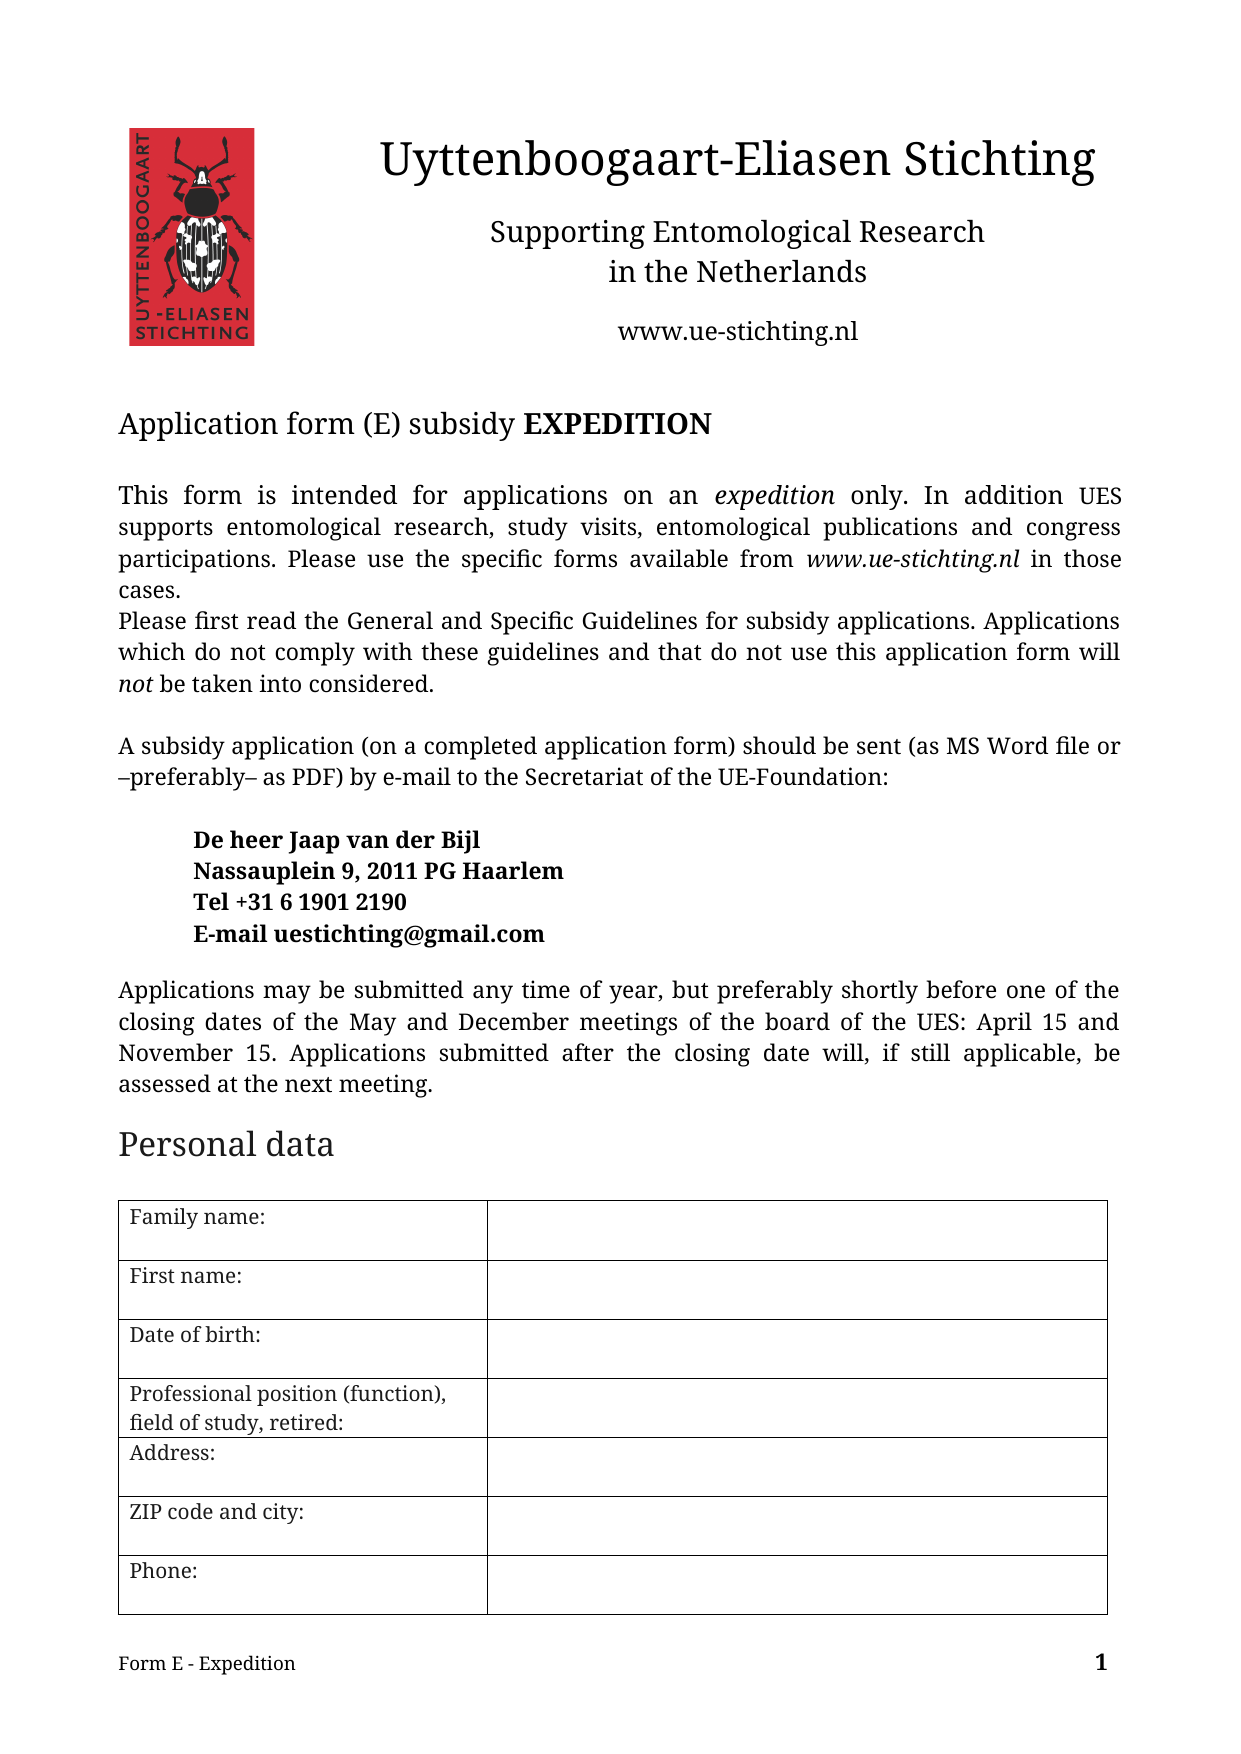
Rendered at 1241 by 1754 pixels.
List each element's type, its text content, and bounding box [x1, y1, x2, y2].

table_cell [488, 1556, 1107, 1614]
text Please first read the General and Specific Guidelines for subsidy applications. Applications which do not comply with these guidelines and that do not use this application form will not be taken into considered. [118, 605, 1122, 699]
table_cell Professional position (function), field of study, retired: [119, 1379, 487, 1437]
table_header Family name: [119, 1201, 487, 1259]
table_cell Address: [119, 1438, 487, 1496]
text Tel +31 6 1901 2190 [193, 886, 1122, 918]
table_cell Date of birth: [119, 1320, 487, 1378]
table_header Uyttenboogaart-Eliasen Stichting Supporting Entomological Research in the Netherlands www.ue-stichting.nl [313, 103, 1162, 370]
picture [129, 128, 255, 346]
table_cell [488, 1320, 1107, 1378]
text Applications may be submitted any time of year, but preferably shortly before one of the closing dates of the May and December meetings of the board of the UES: April 15 and November 15. Applications submitted after the closing date will, if still applicable, be assessed at the next meeting. [118, 974, 1122, 1099]
table_cell Phone: [119, 1556, 487, 1614]
table_cell First name: [119, 1261, 487, 1318]
text E-mail uestichting@gmail.com [193, 918, 1122, 949]
table_cell [488, 1438, 1107, 1496]
table_cell [488, 1379, 1107, 1437]
table_cell ZIP code and city: [119, 1497, 487, 1555]
text Personal data [118, 1121, 1122, 1166]
table_header [488, 1201, 1107, 1259]
text Nassauplein 9, 2011 PG Haarlem [193, 855, 1122, 886]
text This form is intended for applications on an expedition only. In addition UES supports entomological research, study visits, entomological publications and congress participations. Please use the specific forms available from www.ue-stichting.nl in those cases. [118, 477, 1122, 605]
text A subsidy application (on a completed application form) should be sent (as MS Word file or –preferably– as PDF) by e-mail to the Secretariat of the UE-Foundation: [118, 730, 1122, 793]
text De heer Jaap van der Bijl [193, 824, 1122, 855]
text Application form (E) subsidy EXPEDITION [118, 403, 1122, 443]
table_cell [488, 1261, 1107, 1318]
table_cell [488, 1497, 1107, 1555]
table_header [118, 103, 313, 370]
